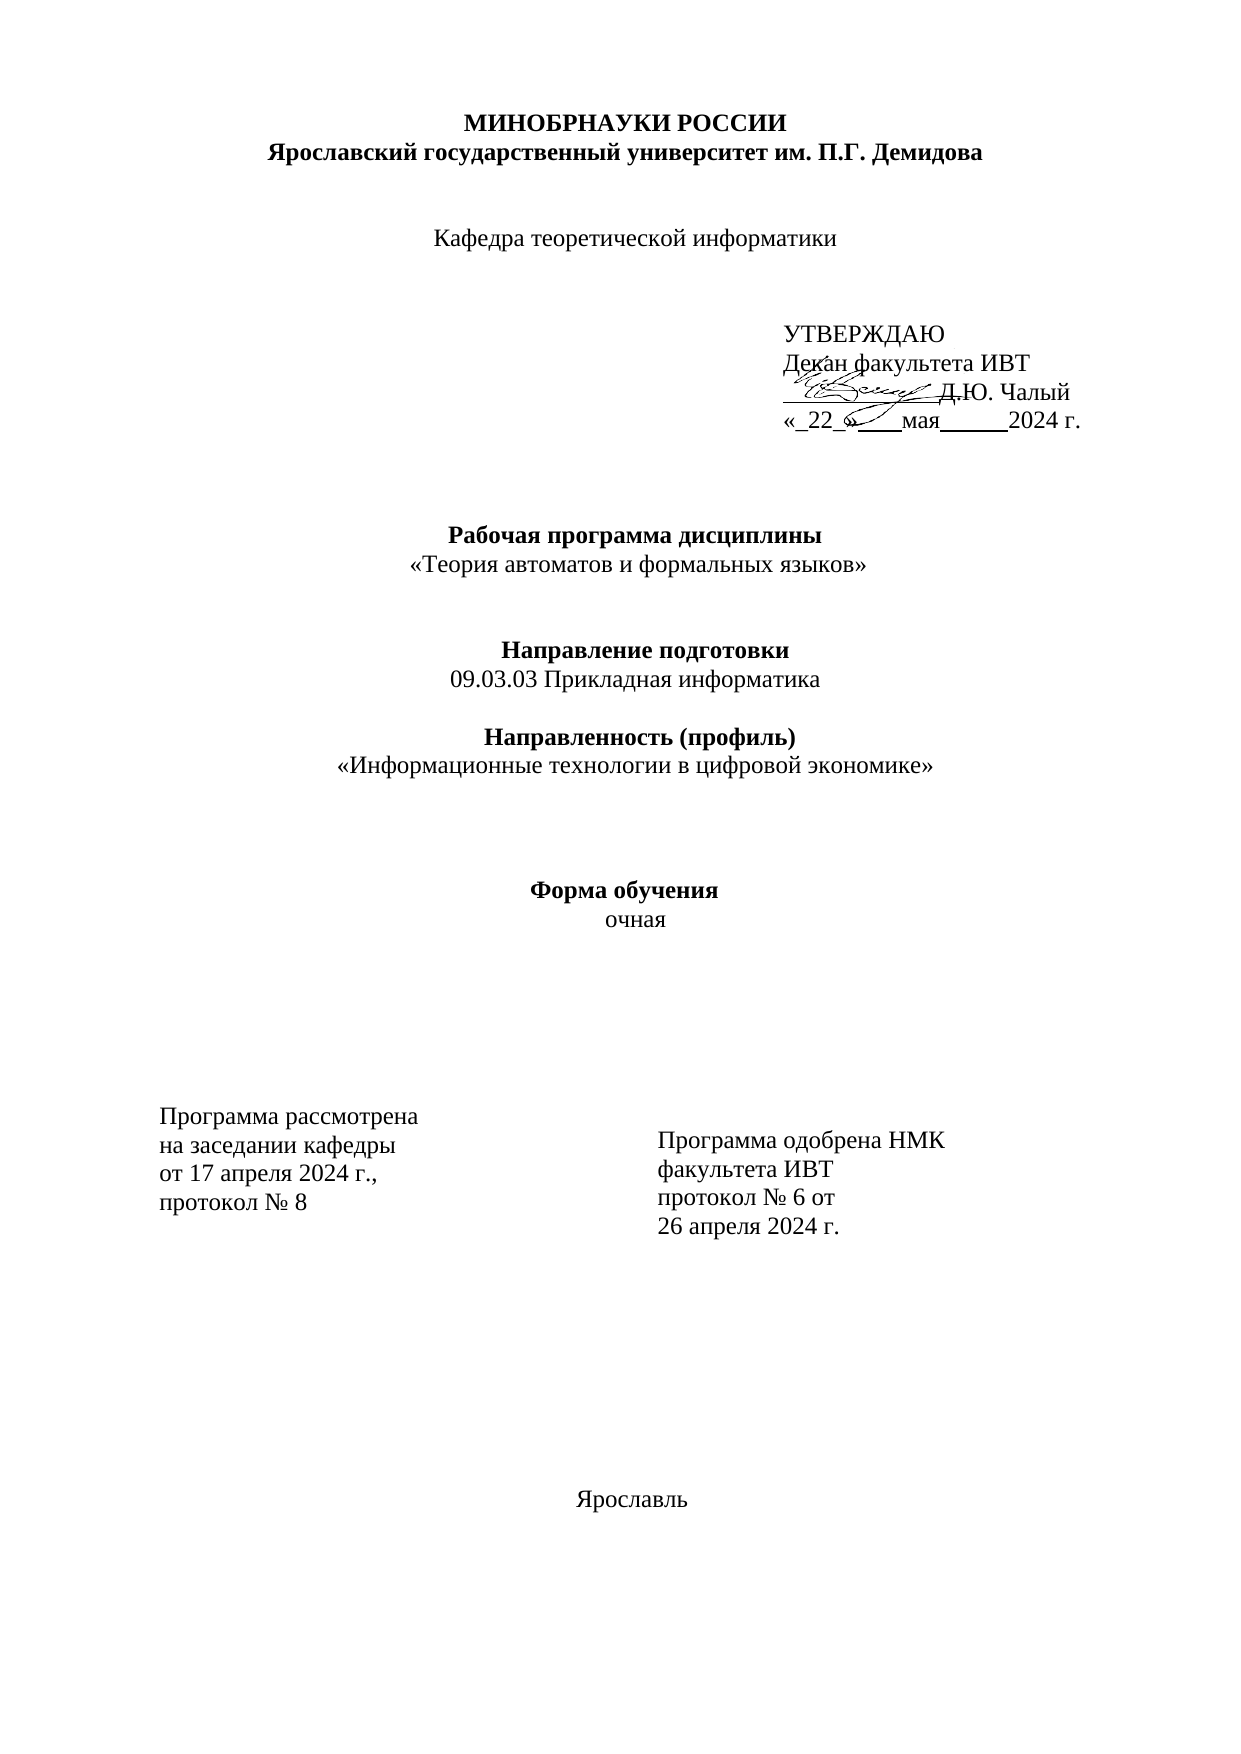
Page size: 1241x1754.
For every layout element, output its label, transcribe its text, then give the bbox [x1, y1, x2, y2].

text «Теория автоматов и формальных языков» [181, 549, 1095, 578]
text Направление подготовки [501, 635, 1151, 664]
text «Информационные технологии в цифровой экономике» [337, 750, 1151, 779]
text очная [546, 904, 724, 932]
text протокол № 8 [159, 1187, 422, 1216]
text протокол № 6 от 26 апреля 2024 г. [657, 1182, 858, 1240]
text Рабочая программа дисциплины [181, 520, 1089, 549]
text Кафедра теоретической информатики [181, 223, 1089, 252]
text Форма обучения [528, 875, 724, 904]
text 09.03.03 Прикладная информатика [450, 664, 822, 693]
text «_22_» мая 2024 г. [783, 405, 1151, 434]
text Программа рассмотрена на заседании кафедры от 17 апреля 2024 г., [159, 1101, 419, 1187]
text Направленность (профиль) [484, 722, 822, 750]
text Ярославский государственный университет им. П.Г. Демидова [100, 137, 1151, 166]
text УТВЕРЖДАЮ [783, 319, 1151, 348]
text Программа одобрена НМК факультета ИВТ [657, 1125, 947, 1182]
text Декан факультета ИВТ [783, 348, 1151, 377]
text МИНОБРНАУКИ РОССИИ [100, 108, 1151, 137]
text Ярославль [576, 1484, 1151, 1513]
text Д.Ю. Чалый [783, 377, 1151, 405]
